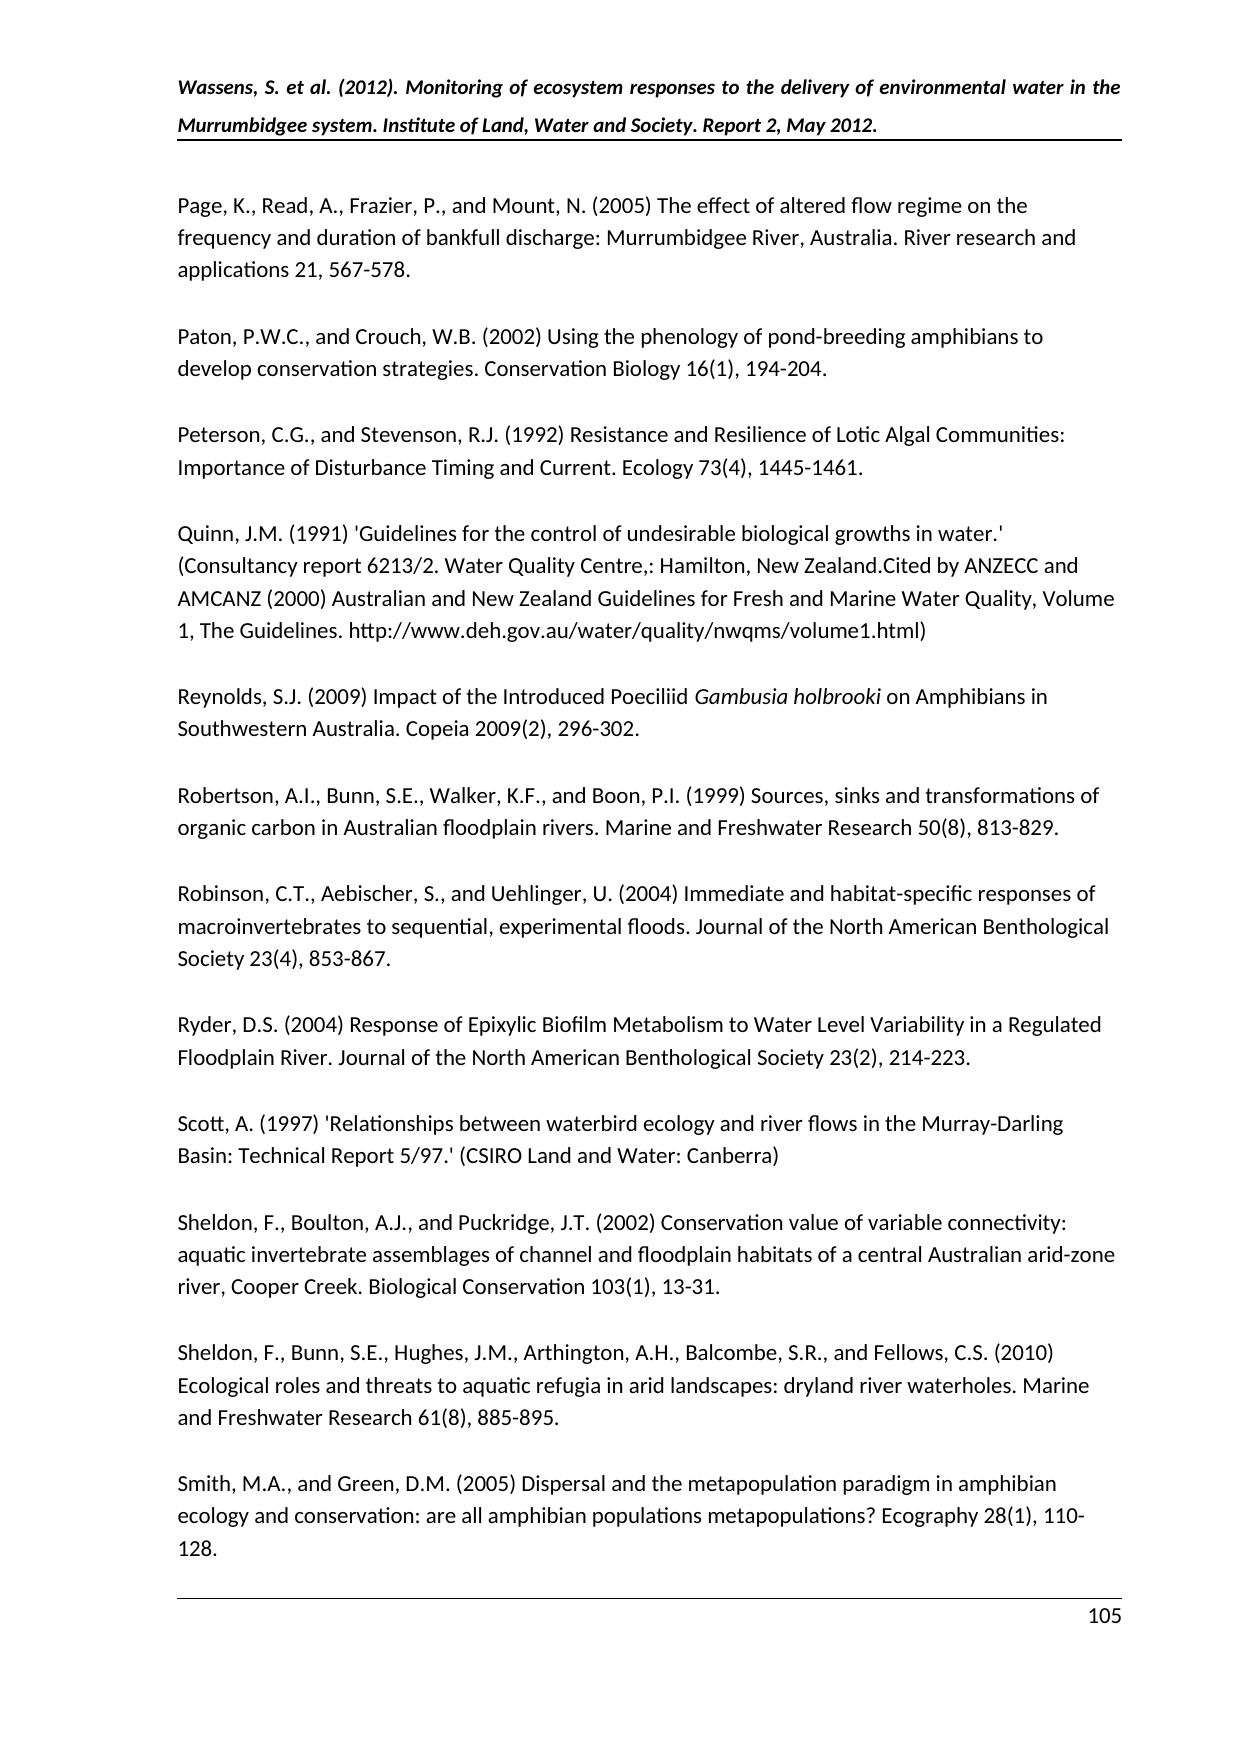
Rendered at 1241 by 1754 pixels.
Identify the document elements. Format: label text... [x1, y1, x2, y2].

subtitle Ryder, D.S. (2004) Response of Epixylic Biofilm Metabolism to Water Level Variability in a Regulated Floodplain River. Journal of the North American Benthological Society 23(2), 214-223. [177, 1010, 1122, 1071]
subtitle Robertson, A.I., Bunn, S.E., Walker, K.F., and Boon, P.I. (1999) Sources, sinks and transformations of organic carbon in Australian floodplain rivers. Marine and Freshwater Research 50(8), 813-829. [177, 781, 1122, 841]
subtitle Peterson, C.G., and Stevenson, R.J. (1992) Resistance and Resilience of Lotic Algal Communities: Importance of Disturbance Timing and Current. Ecology 73(4), 1445-1461. [177, 421, 1122, 481]
subtitle Sheldon, F., Boulton, A.J., and Puckridge, J.T. (2002) Conservation value of variable connectivity: aquatic invertebrate assemblages of channel and floodplain habitats of a central Australian arid-zone river, Cooper Creek. Biological Conservation 103(1), 13-31. [177, 1208, 1122, 1300]
subtitle Sheldon, F., Bunn, S.E., Hughes, J.M., Arthington, A.H., Balcombe, S.R., and Fellows, C.S. (2010) Ecological roles and threats to aquatic refugia in arid landscapes: dryland river waterholes. Marine and Freshwater Research 61(8), 885-895. [177, 1338, 1122, 1431]
subtitle Reynolds, S.J. (2009) Impact of the Introduced Poeciliid Gambusia holbrooki on Amphibians in Southwestern Australia. Copeia 2009(2), 296-302. [177, 682, 1122, 742]
subtitle Scott, A. (1997) 'Relationships between waterbird ecology and river flows in the Murray-Darling Basin: Technical Report 5/97.' (CSIRO Land and Water: Canberra) [177, 1109, 1122, 1169]
subtitle Page, K., Read, A., Frazier, P., and Mount, N. (2005) The effect of altered flow regime on the frequency and duration of bankfull discharge: Murrumbidgee River, Australia. River research and applications 21, 567-578. [177, 191, 1122, 283]
subtitle Quinn, J.M. (1991) 'Guidelines for the control of undesirable biological growths in water.' (Consultancy report 6213/2. Water Quality Centre,: Hamilton, New Zealand.Cited by ANZECC and AMCANZ (2000) Australian and New Zealand Guidelines for Fresh and Marine Water Quality, Volume 1, The Guidelines. http://www.deh.gov.au/water/quality/nwqms/volume1.html) [177, 519, 1122, 644]
subtitle Paton, P.W.C., and Crouch, W.B. (2002) Using the phenology of pond-breeding amphibians to develop conservation strategies. Conservation Biology 16(1), 194-204. [177, 322, 1122, 382]
subtitle Smith, M.A., and Green, D.M. (2005) Dispersal and the metapopulation paradigm in amphibian ecology and conservation: are all amphibian populations metapopulations? Ecography 28(1), 110-128. [177, 1469, 1122, 1562]
subtitle Robinson, C.T., Aebischer, S., and Uehlinger, U. (2004) Immediate and habitat-specific responses of macroinvertebrates to sequential, experimental floods. Journal of the North American Benthological Society 23(4), 853-867. [177, 879, 1122, 972]
